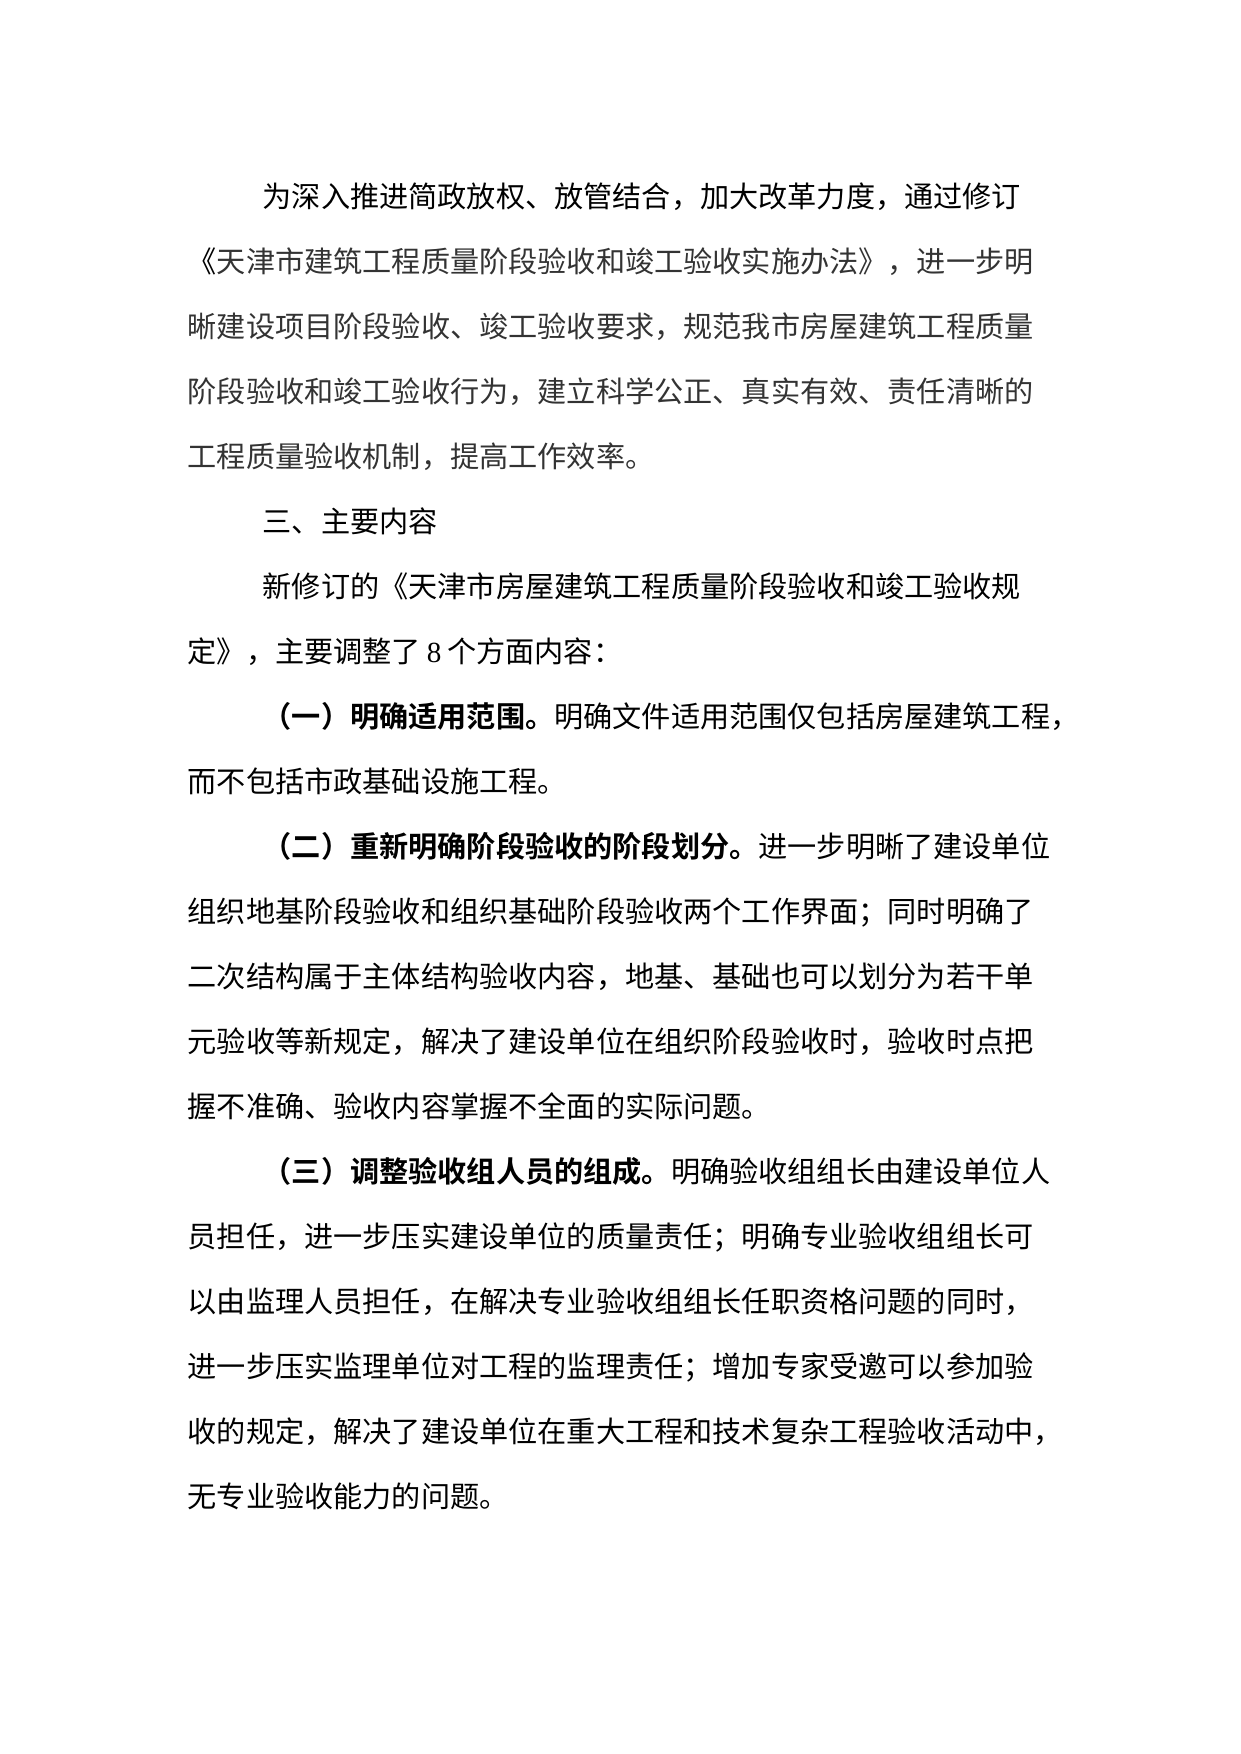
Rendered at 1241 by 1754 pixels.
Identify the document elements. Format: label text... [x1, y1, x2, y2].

text （三）调整验收组人员的组成。明确验收组组长由建设单位人员担任，进一步压实建设单位的质量责任；明确专业验收组组长可以由监理人员担任，在解决专业验收组组长任职资格问题的同时，进一步压实监理单位对工程的监理责任；增加专家受邀可以参加验收的规定，解决了建设单位在重大工程和技术复杂工程验收活动中，无专业验收能力的问题。 [187, 1137, 1053, 1527]
text （二）重新明确阶段验收的阶段划分。进一步明晰了建设单位组织地基阶段验收和组织基础阶段验收两个工作界面；同时明确了二次结构属于主体结构验收内容，地基、基础也可以划分为若干单元验收等新规定，解决了建设单位在组织阶段验收时，验收时点把握不准确、验收内容掌握不全面的实际问题。 [187, 812, 1053, 1137]
text 新修订的《天津市房屋建筑工程质量阶段验收和竣工验收规定》，主要调整了8个方面内容： [187, 552, 1053, 682]
text （一）明确适用范围。明确文件适用范围仅包括房屋建筑工程，而不包括市政基础设施工程。 [187, 682, 1053, 812]
text 为深入推进简政放权、放管结合，加大改革力度，通过修订《天津市建筑工程质量阶段验收和竣工验收实施办法》，进一步明晰建设项目阶段验收、竣工验收要求，规范我市房屋建筑工程质量阶段验收和竣工验收行为，建立科学公正、真实有效、责任清晰的工程质量验收机制，提高工作效率。 [187, 162, 1053, 487]
text 三、主要内容 [187, 487, 1053, 552]
